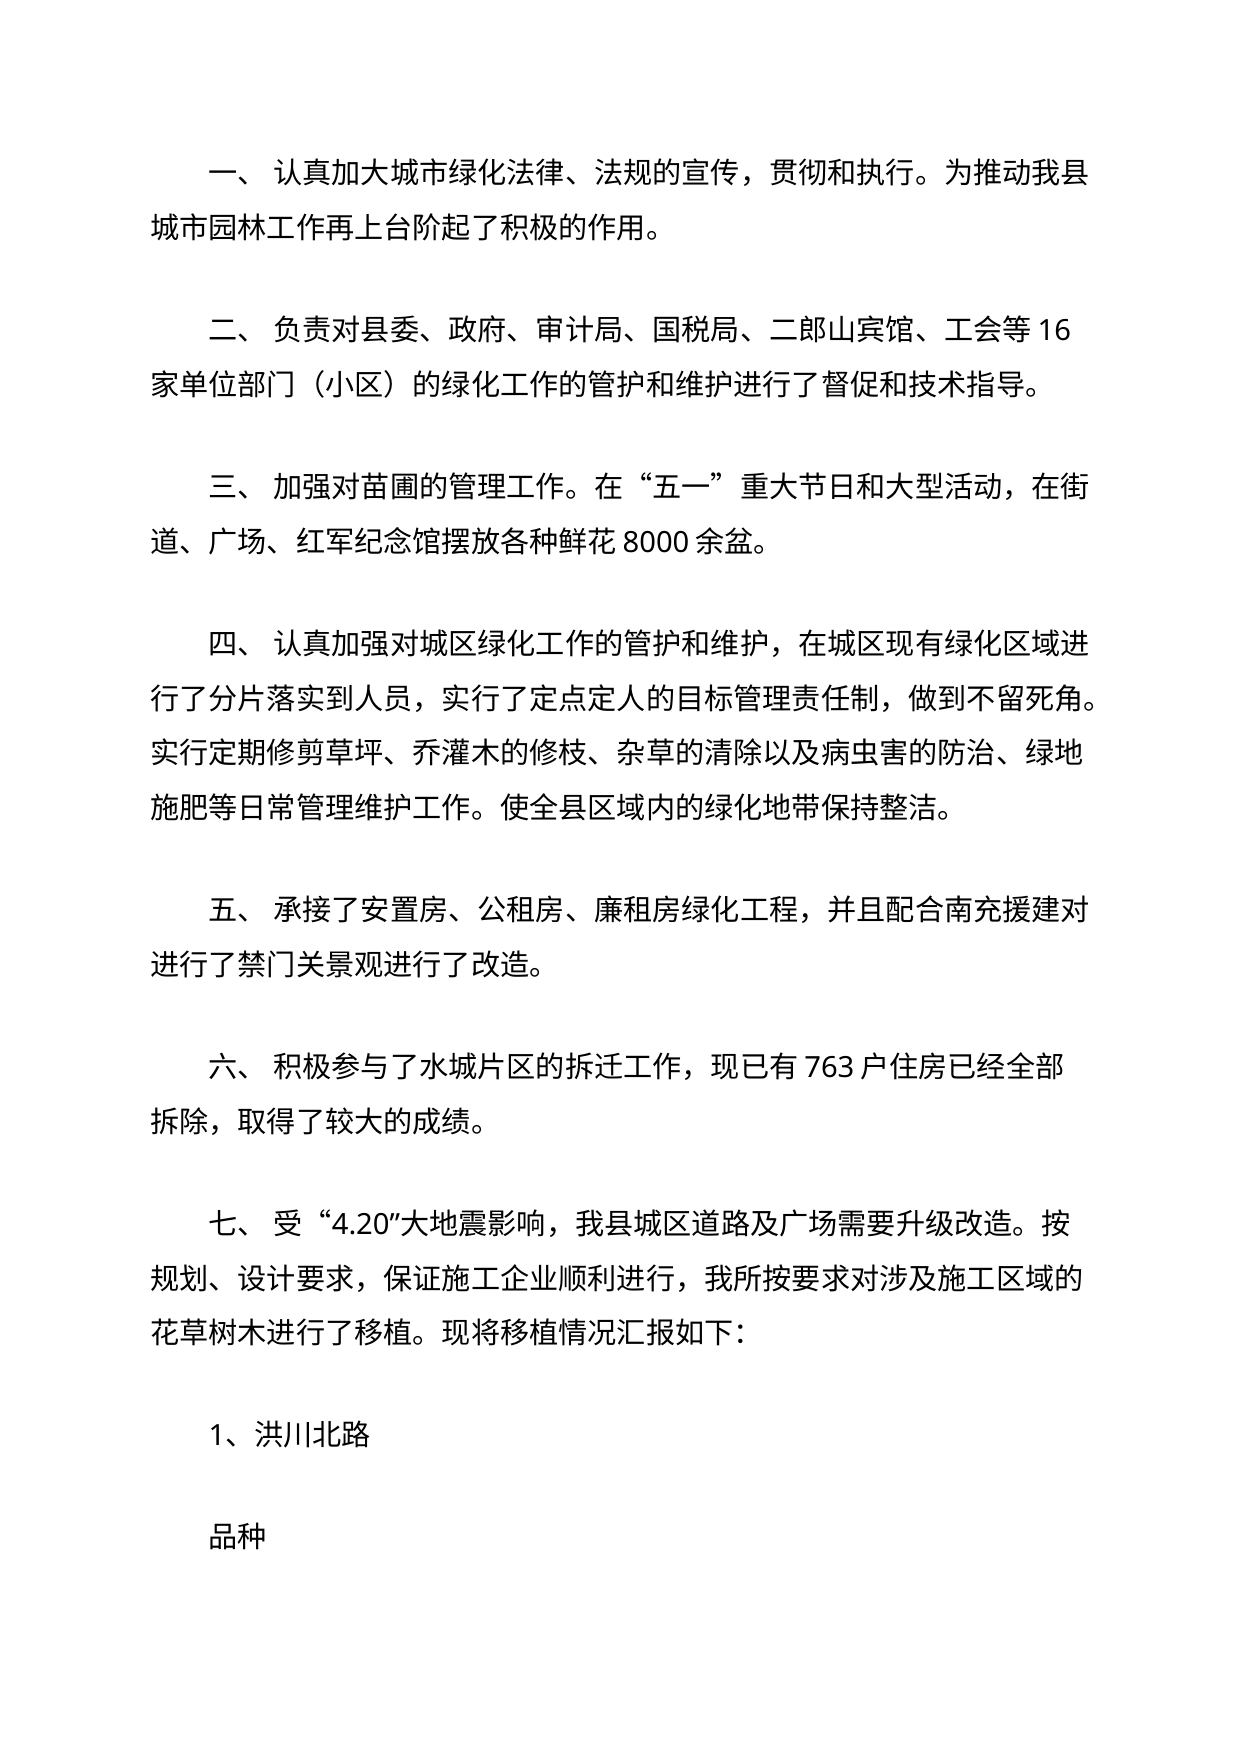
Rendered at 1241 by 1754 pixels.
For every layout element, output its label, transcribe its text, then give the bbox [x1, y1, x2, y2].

text 二、 负责对县委、政府、审计局、国税局、二郎山宾馆、工会等16家单位部门（小区）的绿化工作的管护和维护进行了督促和技术指导。 [150, 307, 1090, 404]
text 四、 认真加强对城区绿化工作的管护和维护，在城区现有绿化区域进行了分片落实到人员，实行了定点定人的目标管理责任制，做到不留死角。实行定期修剪草坪、乔灌木的修枝、杂草的清除以及病虫害的防治、绿地施肥等日常管理维护工作。使全县区域内的绿化地带保持整洁。 [150, 620, 1090, 827]
text 1、洪川北路 [150, 1412, 1090, 1454]
text 品种 [150, 1514, 1090, 1556]
text 一、 认真加大城市绿化法律、法规的宣传，贯彻和执行。为推动我县城市园林工作再上台阶起了积极的作用。 [150, 150, 1090, 247]
text 六、 积极参与了水城片区的拆迁工作，现已有763户住房已经全部拆除，取得了较大的成绩。 [150, 1043, 1090, 1141]
text 五、 承接了安置房、公租房、廉租房绿化工程，并且配合南充援建对进行了禁门关景观进行了改造。 [150, 887, 1090, 984]
text 七、 受“4.20”大地震影响，我县城区道路及广场需要升级改造。按规划、设计要求，保证施工企业顺利进行，我所按要求对涉及施工区域的花草树木进行了移植。现将移植情况汇报如下： [150, 1200, 1090, 1352]
text 三、 加强对苗圃的管理工作。在“五一”重大节日和大型活动，在街道、广场、红军纪念馆摆放各种鲜花8000余盆。 [150, 463, 1090, 561]
